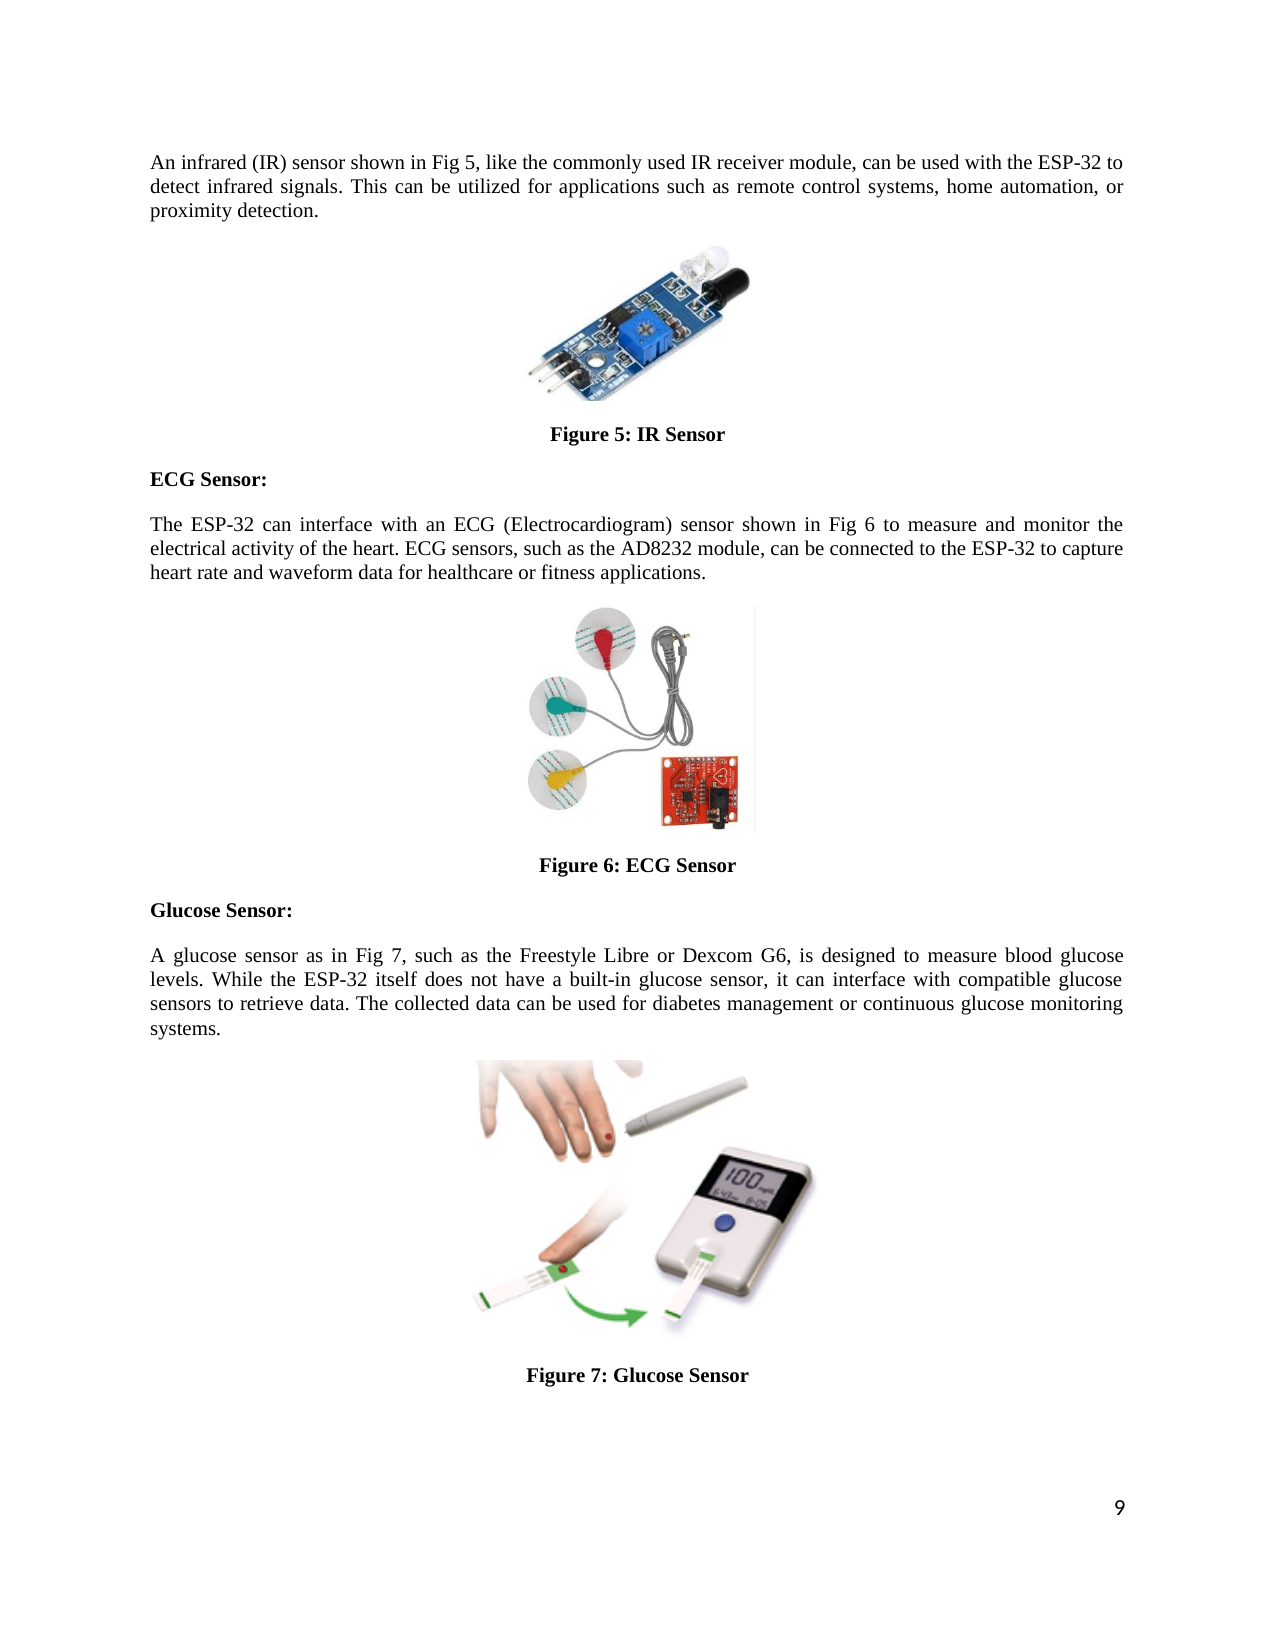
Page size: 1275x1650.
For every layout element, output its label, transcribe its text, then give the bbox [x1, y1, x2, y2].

text Figure 7: Glucose Sensor [150, 1363, 1125, 1387]
picture [520, 604, 755, 833]
text A glucose sensor as in Fig 7, such as the Freestyle Libre or Dexcom G6, is designed to measure blood glucose levels. While the ESP-32 itself does not have a built-in glucose sensor, it can interface with compatible glucose sensors to retrieve data. The collected data can be used for diabetes management or continuous glucose monitoring systems. [150, 943, 1125, 1039]
picture [450, 1060, 826, 1343]
text Glucose Sensor: [150, 898, 1125, 922]
text ECG Sensor: [150, 467, 1125, 491]
text Figure 6: ECG Sensor [150, 853, 1125, 877]
text An infrared (IR) sensor shown in Fig 5, like the commonly used IR receiver module, can be used with the ESP-32 to detect infrared signals. This can be utilized for applications such as remote control systems, home automation, or proximity detection. [150, 150, 1125, 222]
picture [510, 243, 766, 401]
text Figure 5: IR Sensor [150, 422, 1125, 446]
text The ESP-32 can interface with an ECG (Electrocardiogram) sensor shown in Fig 6 to measure and monitor the electrical activity of the heart. ECG sensors, such as the AD8232 module, can be connected to the ESP-32 to capture heart rate and waveform data for healthcare or fitness applications. [150, 511, 1125, 584]
